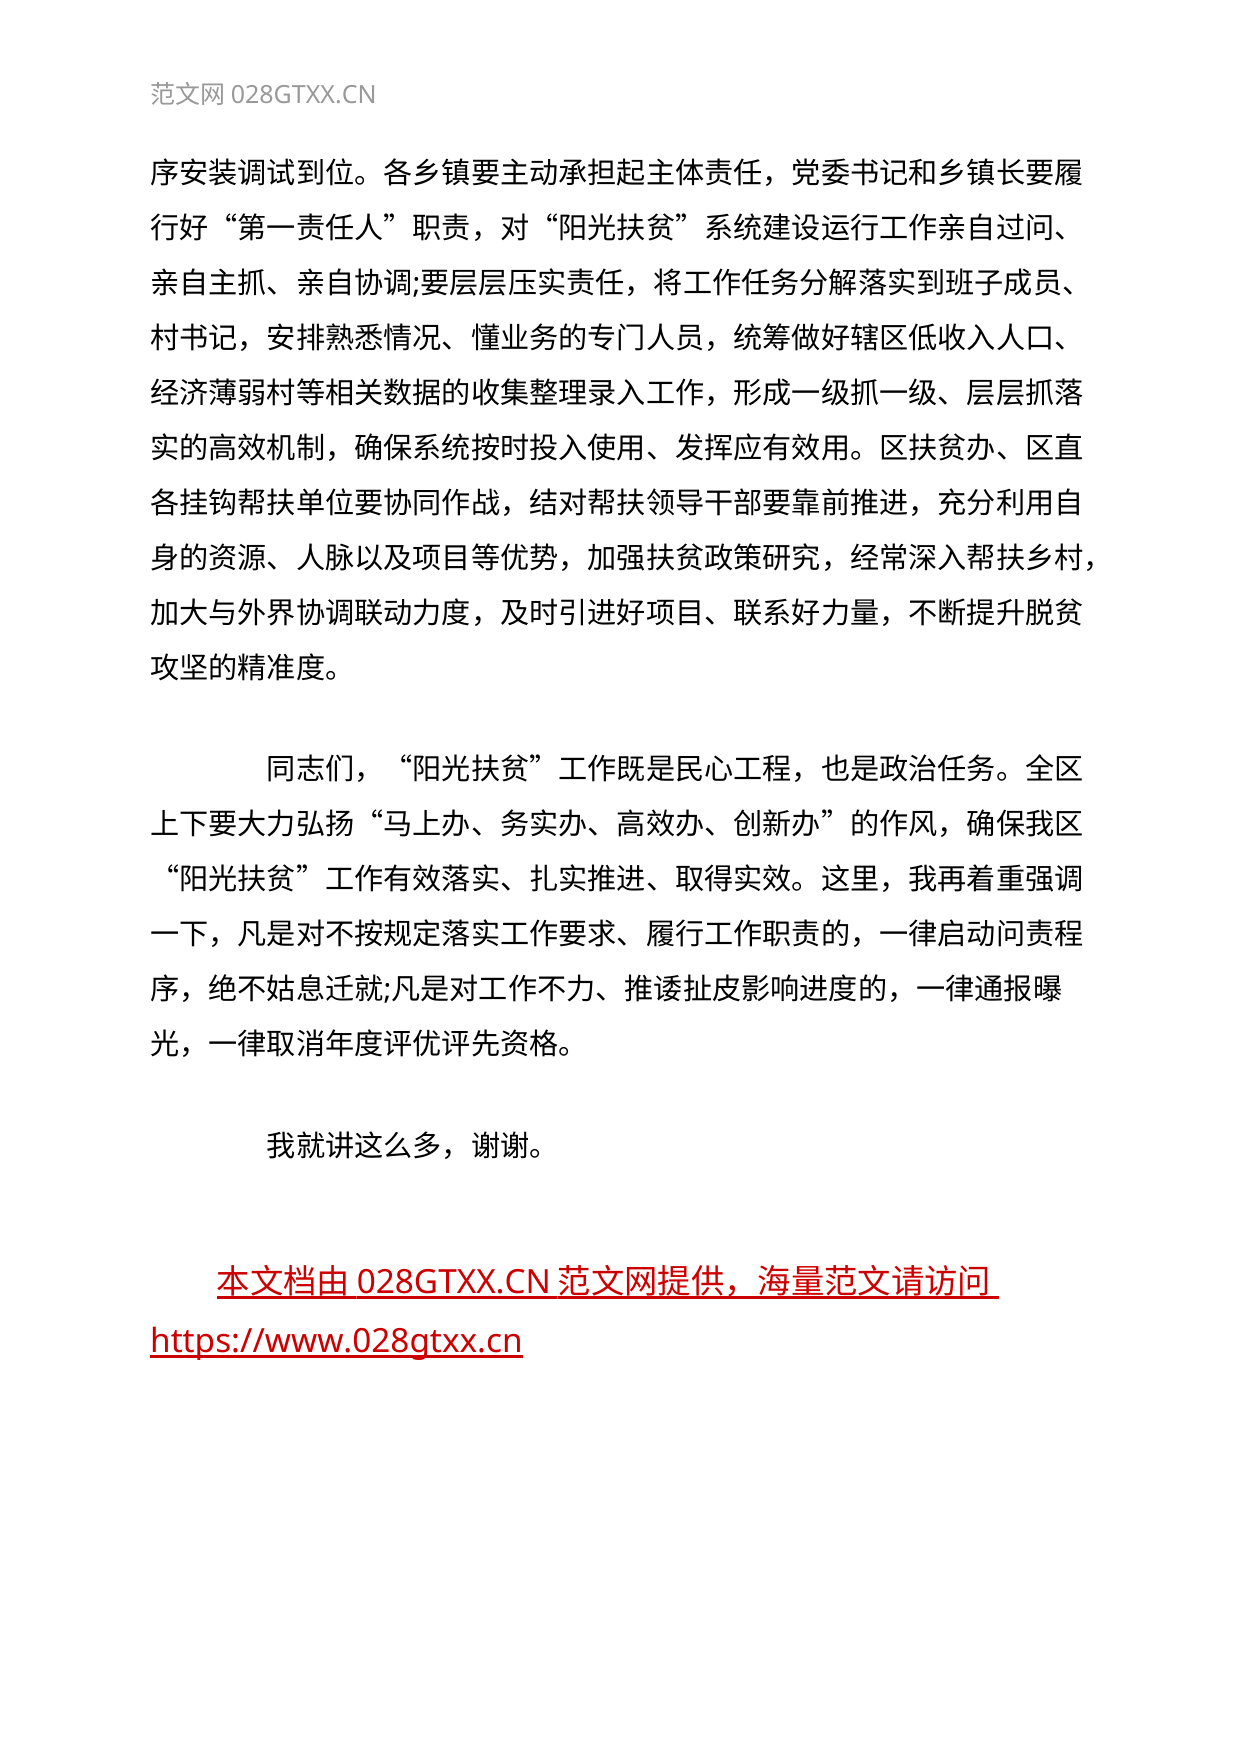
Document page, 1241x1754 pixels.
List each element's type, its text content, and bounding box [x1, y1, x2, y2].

text 我就讲这么多，谢谢。 [150, 1122, 1090, 1164]
text 本文档由028GTXX.CN范文网提供，海量范文请访问 https://www.028gtxx.cn [150, 1255, 1090, 1363]
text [150, 150, 1090, 686]
text 同志们，“阳光扶贫”工作既是民心工程，也是政治任务。全区上下要大力弘扬“马上办、务实办、高效办、创新办”的作风，确保我区“阳光扶贫”工作有效落实、扎实推进、取得实效。这里，我再着重强调一下，凡是对不按规定落实工作要求、履行工作职责的，一律启动问责程序，绝不姑息迁就;凡是对工作不力、推诿扯皮影响进度的，一律通报曝光，一律取消年度评优评先资格。 [150, 746, 1090, 1063]
